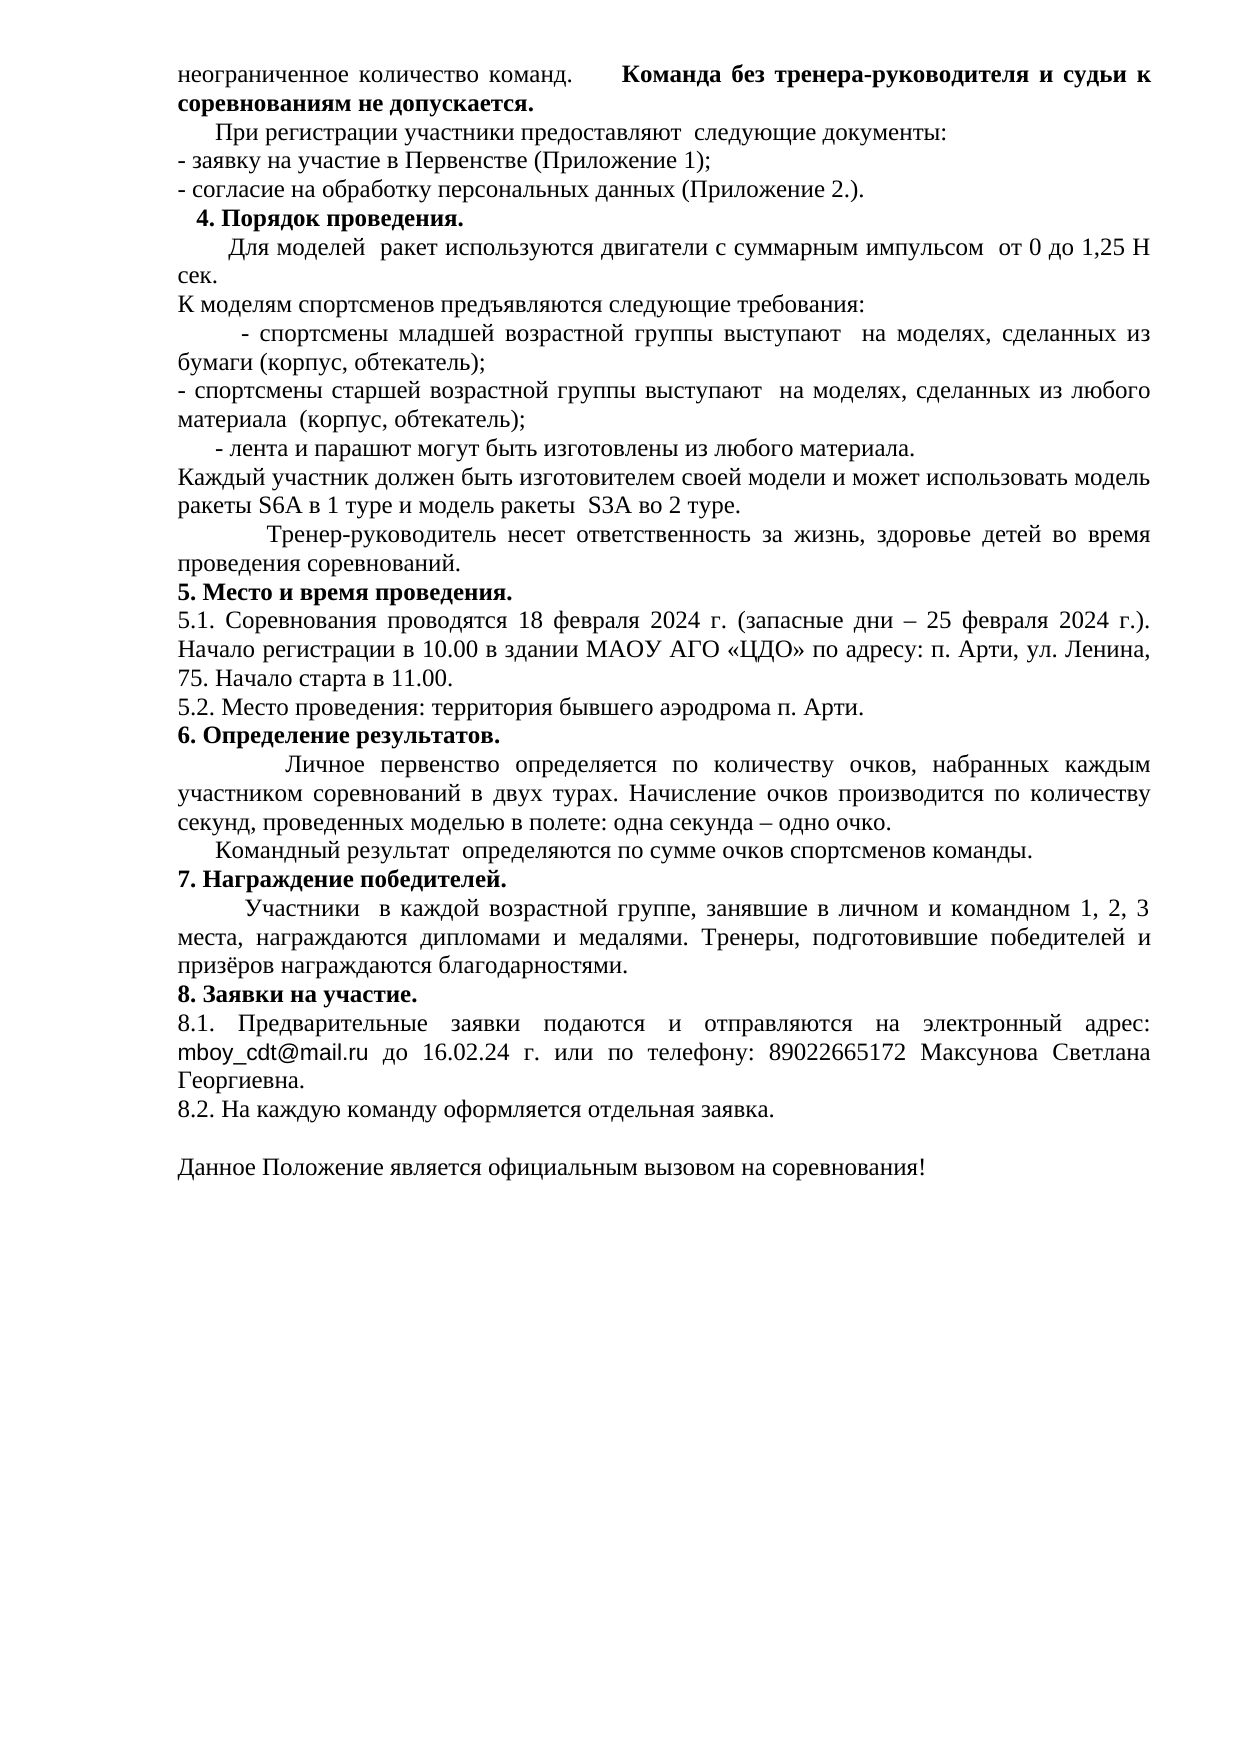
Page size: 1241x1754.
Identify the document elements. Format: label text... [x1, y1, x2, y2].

text 7. Награждение победителей. [177, 864, 1152, 893]
text К моделям спортсменов предъявляются следующие требования: [177, 289, 1152, 318]
text 4. Порядок проведения. [177, 203, 1152, 232]
text В состав команды входит 3 спортсмена. Допускается представить команду в количестве 1-2 человек. Образовательные учреждения могут заявить для участия неограниченное количество команд. Команда без тренера-руководителя и судьи к соревнованиям не допускается. [177, 59, 1152, 117]
text Командный результат определяются по сумме очков спортсменов команды. [177, 835, 1152, 864]
text Данное Положение является официальным вызовом на соревнования! [177, 1152, 1152, 1180]
text - спортсмены младшей возрастной группы выступают на моделях, сделанных из бумаги (корпус, обтекатель); [177, 318, 1152, 375]
text 5.1. Соревнования проводятся 18 февраля 2024 г. (запасные дни – 25 февраля 2024 г.). Начало регистрации в 10.00 в здании МАОУ АГО «ЦДО» по адресу: п. Арти, ул. Ленина, 75. Начало старта в 11.00. [177, 605, 1152, 692]
text 8.1. Предварительные заявки подаются и отправляются на электронный адрес: mboy_cdt@mail.ru до 16.02.24 г. или по телефону: 89022665172 Максунова Светлана Георгиевна. [177, 1008, 1152, 1094]
text - лента и парашют могут быть изготовлены из любого материала. [177, 433, 1152, 462]
text Участники в каждой возрастной группе, занявшие в личном и командном 1, 2, 3 места, награждаются дипломами и медалями. Тренеры, подготовившие победителей и призёров награждаются благодарностями. [177, 893, 1152, 979]
text 6. Определение результатов. [177, 720, 1152, 749]
text Каждый участник должен быть изготовителем своей модели и может использовать модель ракеты S6А в 1 туре и модель ракеты S3А во 2 туре. [177, 462, 1152, 519]
text Личное первенство определяется по количеству очков, набранных каждым участником соревнований в двух турах. Начисление очков производится по количеству секунд, проведенных моделью в полете: одна секунда – одно очко. [177, 749, 1152, 835]
text 8.2. На каждую команду оформляется отдельная заявка. [177, 1094, 1152, 1123]
text При регистрации участники предоставляют следующие документы: [177, 117, 1152, 145]
text 8. Заявки на участие. [177, 979, 1152, 1008]
text Для моделей ракет используются двигатели с суммарным импульсом от 0 до 1,25 Н сек. [177, 232, 1152, 289]
text Тренер-руководитель несет ответственность за жизнь, здоровье детей во время проведения соревнований. [177, 519, 1152, 577]
text - согласие на обработку персональных данных (Приложение 2.). [177, 174, 1152, 203]
text - спортсмены старшей возрастной группы выступают на моделях, сделанных из любого материала (корпус, обтекатель); [177, 375, 1152, 433]
text - заявку на участие в Первенстве (Приложение 1); [177, 145, 1152, 174]
text 5. Место и время проведения. [177, 577, 1152, 605]
text 5.2. Место проведения: территория бывшего аэродрома п. Арти. [177, 692, 1152, 720]
